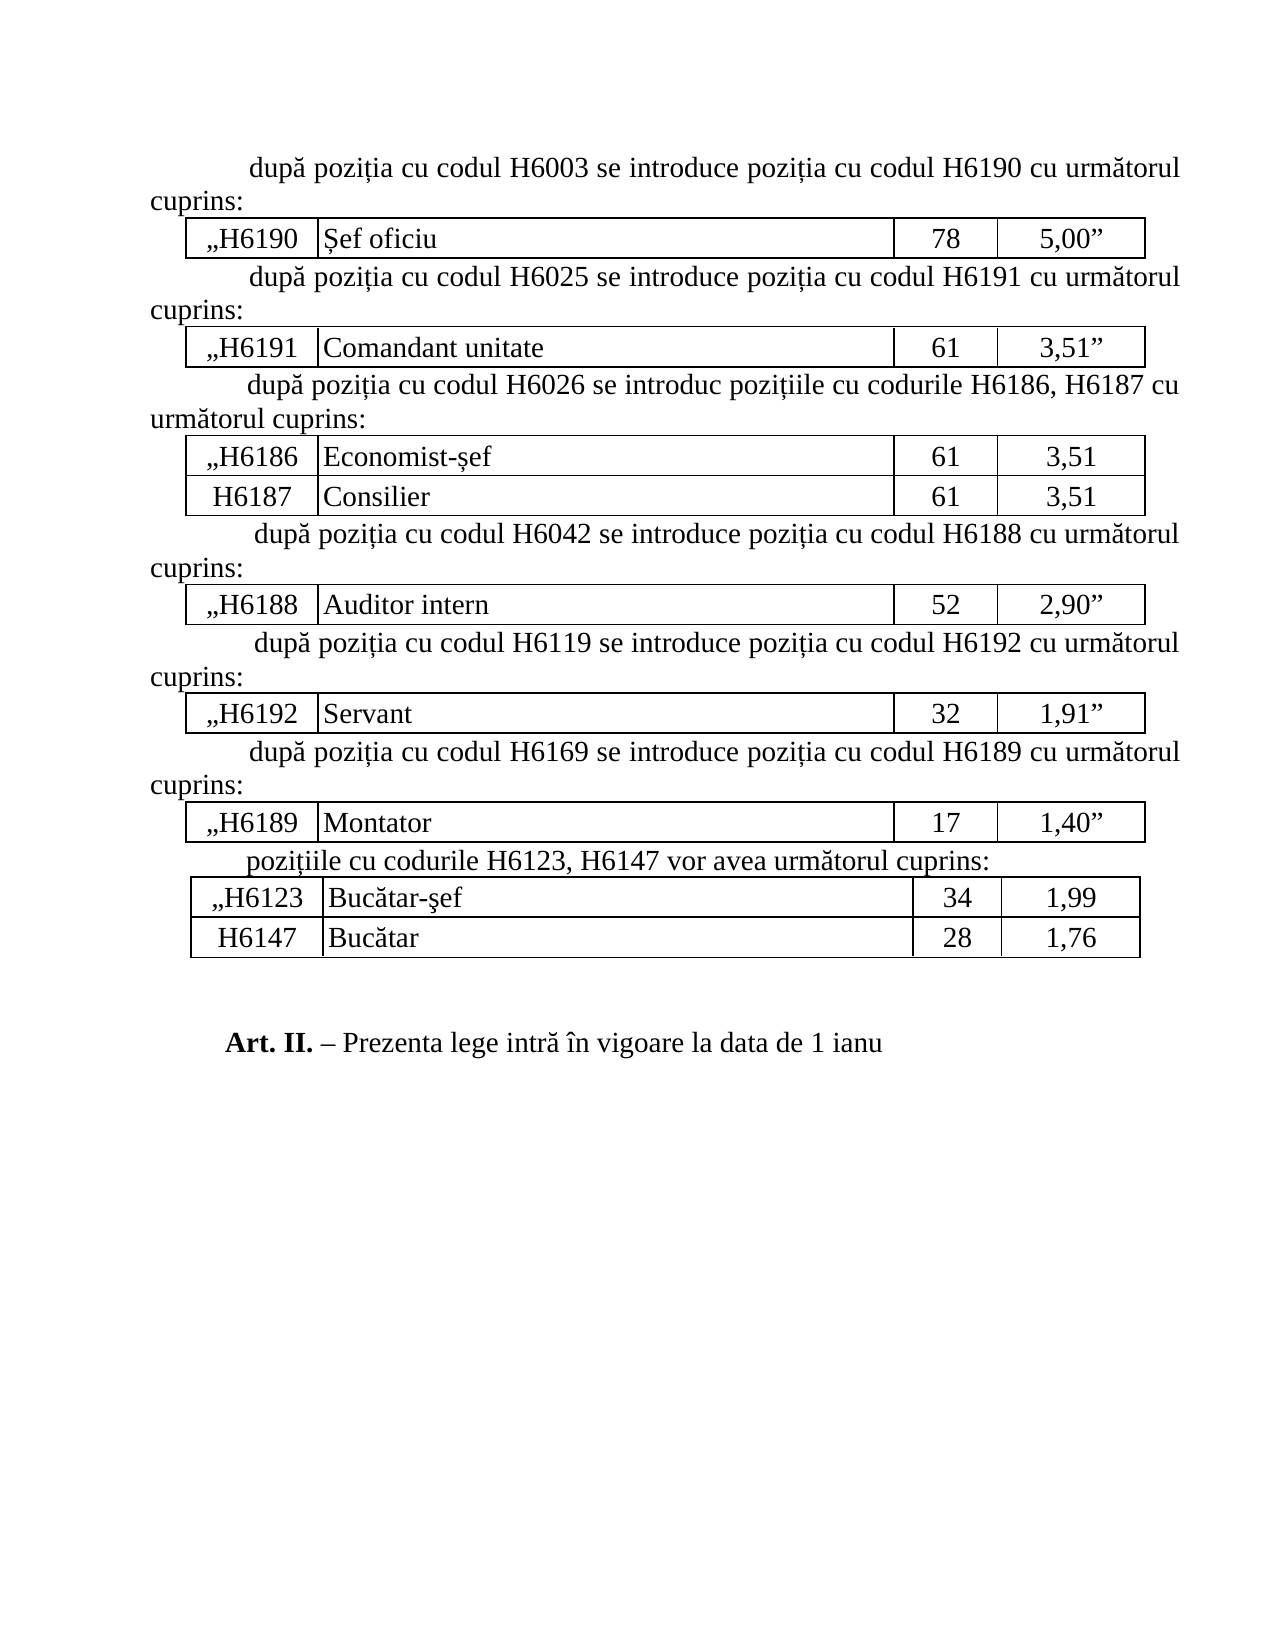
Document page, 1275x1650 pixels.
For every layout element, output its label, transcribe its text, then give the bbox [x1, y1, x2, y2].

table_header 5,00” [998, 219, 1144, 257]
table_header 1,91” [998, 694, 1144, 732]
table_header „H6192 [187, 694, 317, 732]
table_header 34 [914, 878, 1001, 916]
list după poziția cu codul H6026 se introduc pozițiile cu codurile H6186, H6187 cu următorul cuprins: [150, 367, 1181, 434]
table_header 61 [895, 327, 997, 366]
table_header 61 [895, 436, 997, 475]
table_header „H6190 [187, 219, 317, 257]
table_header Comandant unitate [319, 327, 894, 366]
table_cell 28 [914, 918, 1001, 956]
list pozițiile cu codurile H6123, H6147 vor avea următorul cuprins: [150, 843, 1184, 876]
table_header Servant [319, 694, 893, 732]
table_header Economist-șef [319, 436, 893, 475]
table_header 32 [895, 694, 997, 732]
table_header Auditor intern [319, 585, 893, 623]
table_header „H6186 [187, 436, 317, 475]
table_header 17 [895, 803, 997, 841]
table_header 3,51” [998, 327, 1144, 366]
table_cell H6147 [192, 918, 322, 956]
list după poziția cu codul H6119 se introduce poziția cu codul H6192 cu următorul cuprins: [150, 625, 1181, 692]
table_header 1,40” [998, 803, 1144, 841]
table_cell 61 [895, 476, 997, 515]
table_header „H6189 [187, 803, 317, 841]
table_header 1,99 [1002, 878, 1139, 916]
table_header Bucătar-şef [324, 878, 912, 916]
table_cell Consilier [319, 476, 893, 515]
list după poziția cu codul H6042 se introduce poziția cu codul H6188 cu următorul cuprins: [150, 516, 1181, 583]
table_header 3,51 [998, 436, 1144, 475]
table_header 2,90” [998, 585, 1144, 623]
list după poziția cu codul H6025 se introduce poziția cu codul H6191 cu următorul cuprins: [150, 259, 1181, 326]
table_header 52 [895, 585, 997, 623]
table_cell Bucătar [324, 918, 912, 956]
table_header „H6188 [187, 585, 317, 623]
text Art. II. – Prezenta lege intră în vigoare la data de 1 ianu [150, 1025, 1181, 1058]
table_header Montator [319, 803, 893, 841]
table_header „H6191 [187, 327, 318, 366]
table_cell H6187 [187, 476, 317, 515]
table_header Șef oficiu [319, 219, 893, 257]
table_cell 1,76 [1002, 918, 1139, 956]
list după poziția cu codul H6169 se introduce poziția cu codul H6189 cu următorul cuprins: [150, 734, 1181, 801]
list după poziția cu codul H6003 se introduce poziția cu codul H6190 cu următorul cuprins: [150, 150, 1181, 217]
table_cell 3,51 [998, 476, 1144, 515]
table_header „H6123 [192, 878, 322, 916]
table_header 78 [895, 219, 997, 257]
